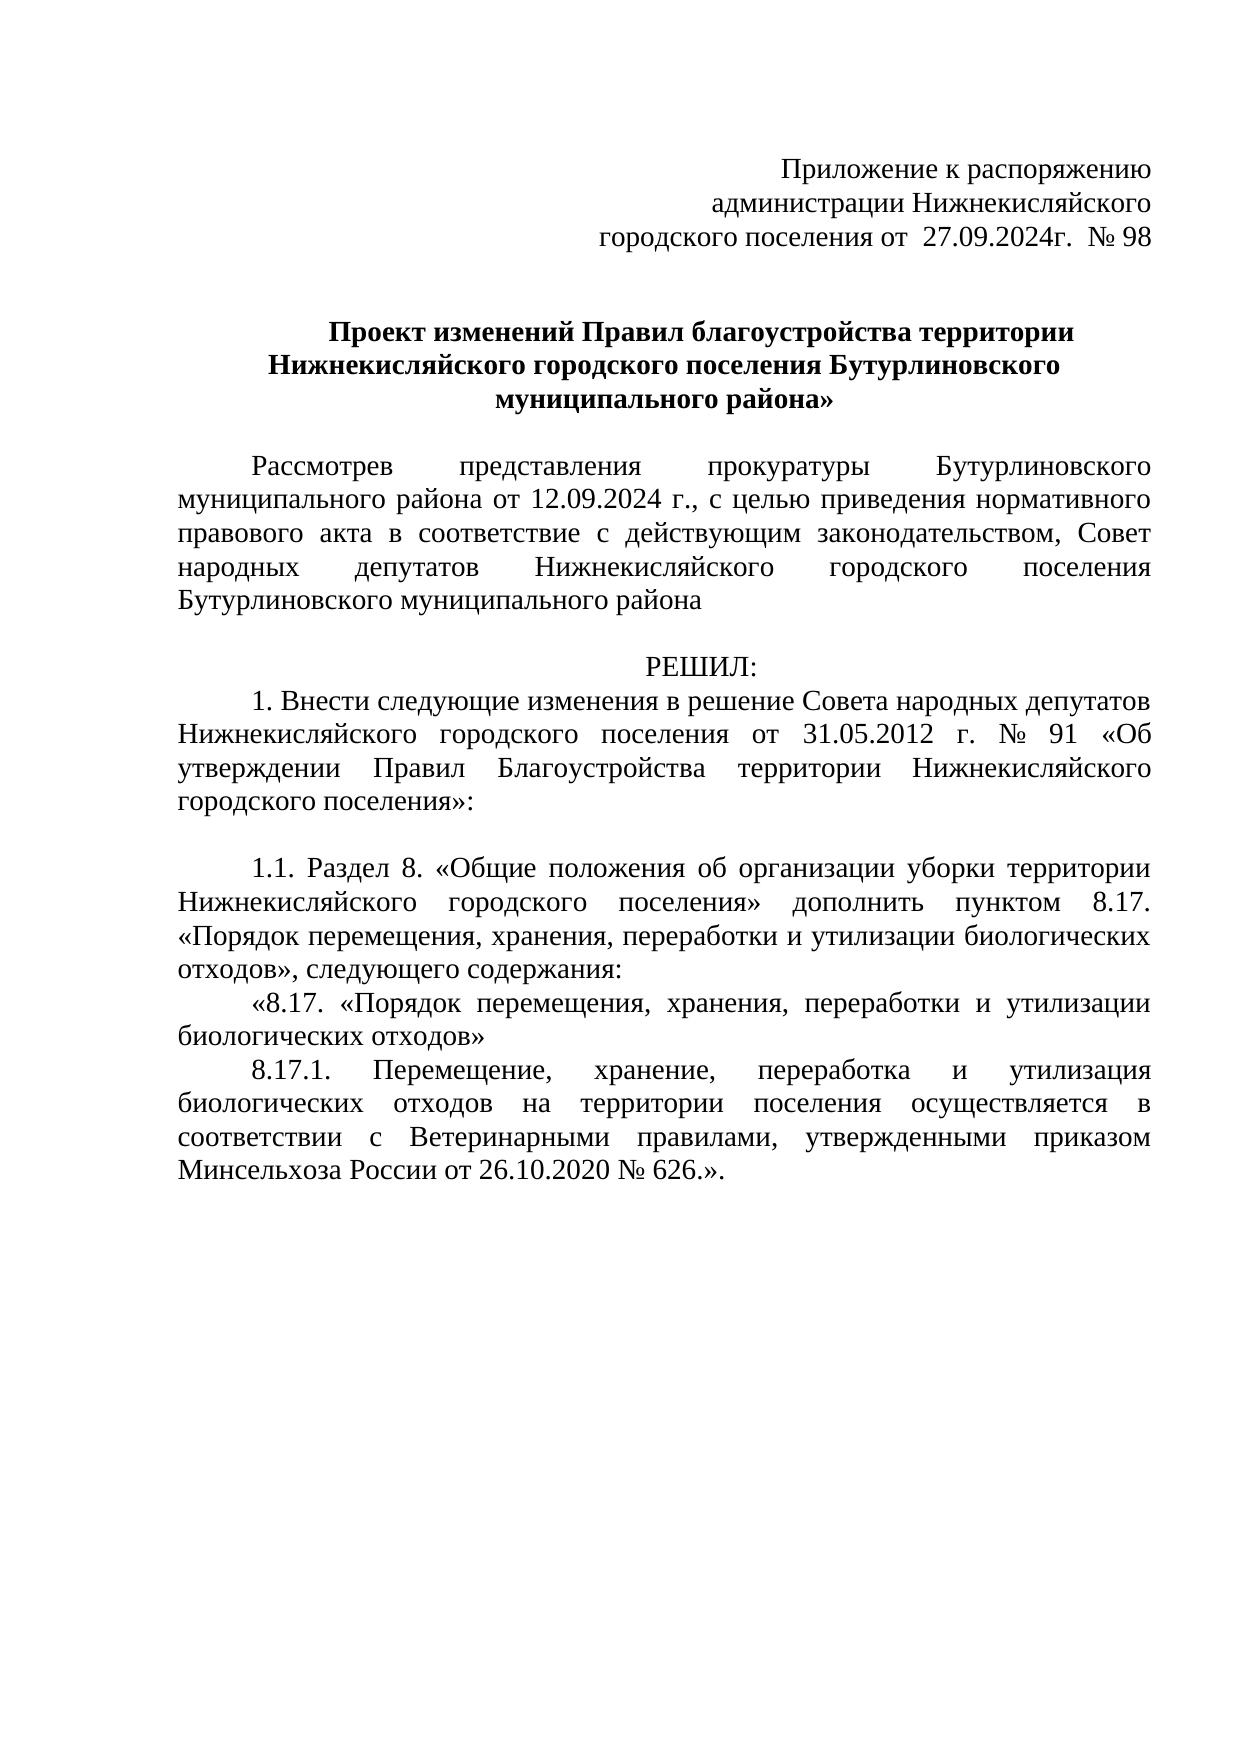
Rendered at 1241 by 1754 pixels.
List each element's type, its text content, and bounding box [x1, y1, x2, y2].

text администрации Нижнекисляйского [177, 185, 1152, 219]
text Рассмотрев представления прокуратуры Бутурлиновского муниципального района от 12.09.2024 г., с целью приведения нормативного правового акта в соответствие с действующим законодательством, Совет народных депутатов Нижнекисляйского городского поселения Бутурлиновского муниципального района [177, 448, 1152, 616]
text 1.1. Раздел 8. «Общие положения об организации уборки территории Нижнекисляйского городского поселения» дополнить пунктом 8.17. «Порядок перемещения, хранения, переработки и утилизации биологических отходов», следующего содержания: [177, 851, 1152, 985]
text РЕШИЛ: [177, 649, 1152, 683]
text 8.17.1. Перемещение, хранение, переработка и утилизация биологических отходов на территории поселения осуществляется в соответствии с Ветеринарными правилами, утвержденными приказом Минсельхоза России от 26.10.2020 № 626.». [177, 1052, 1152, 1186]
text «8.17. «Порядок перемещения, хранения, переработки и утилизации биологических отходов» [177, 985, 1152, 1052]
text Приложение к распоряжению [177, 152, 1152, 185]
text Проект изменений Правил благоустройства территории Нижнекисляйского городского поселения Бутурлиновского муниципального района» [177, 314, 1152, 414]
text городского поселения от 27.09.2024г. № 98 [177, 219, 1152, 252]
text 1. Внести следующие изменения в решение Совета народных депутатов Нижнекисляйского городского поселения от 31.05.2012 г. № 91 «Об утверждении Правил Благоустройства территории Нижнекисляйского городского поселения»: [177, 683, 1152, 817]
